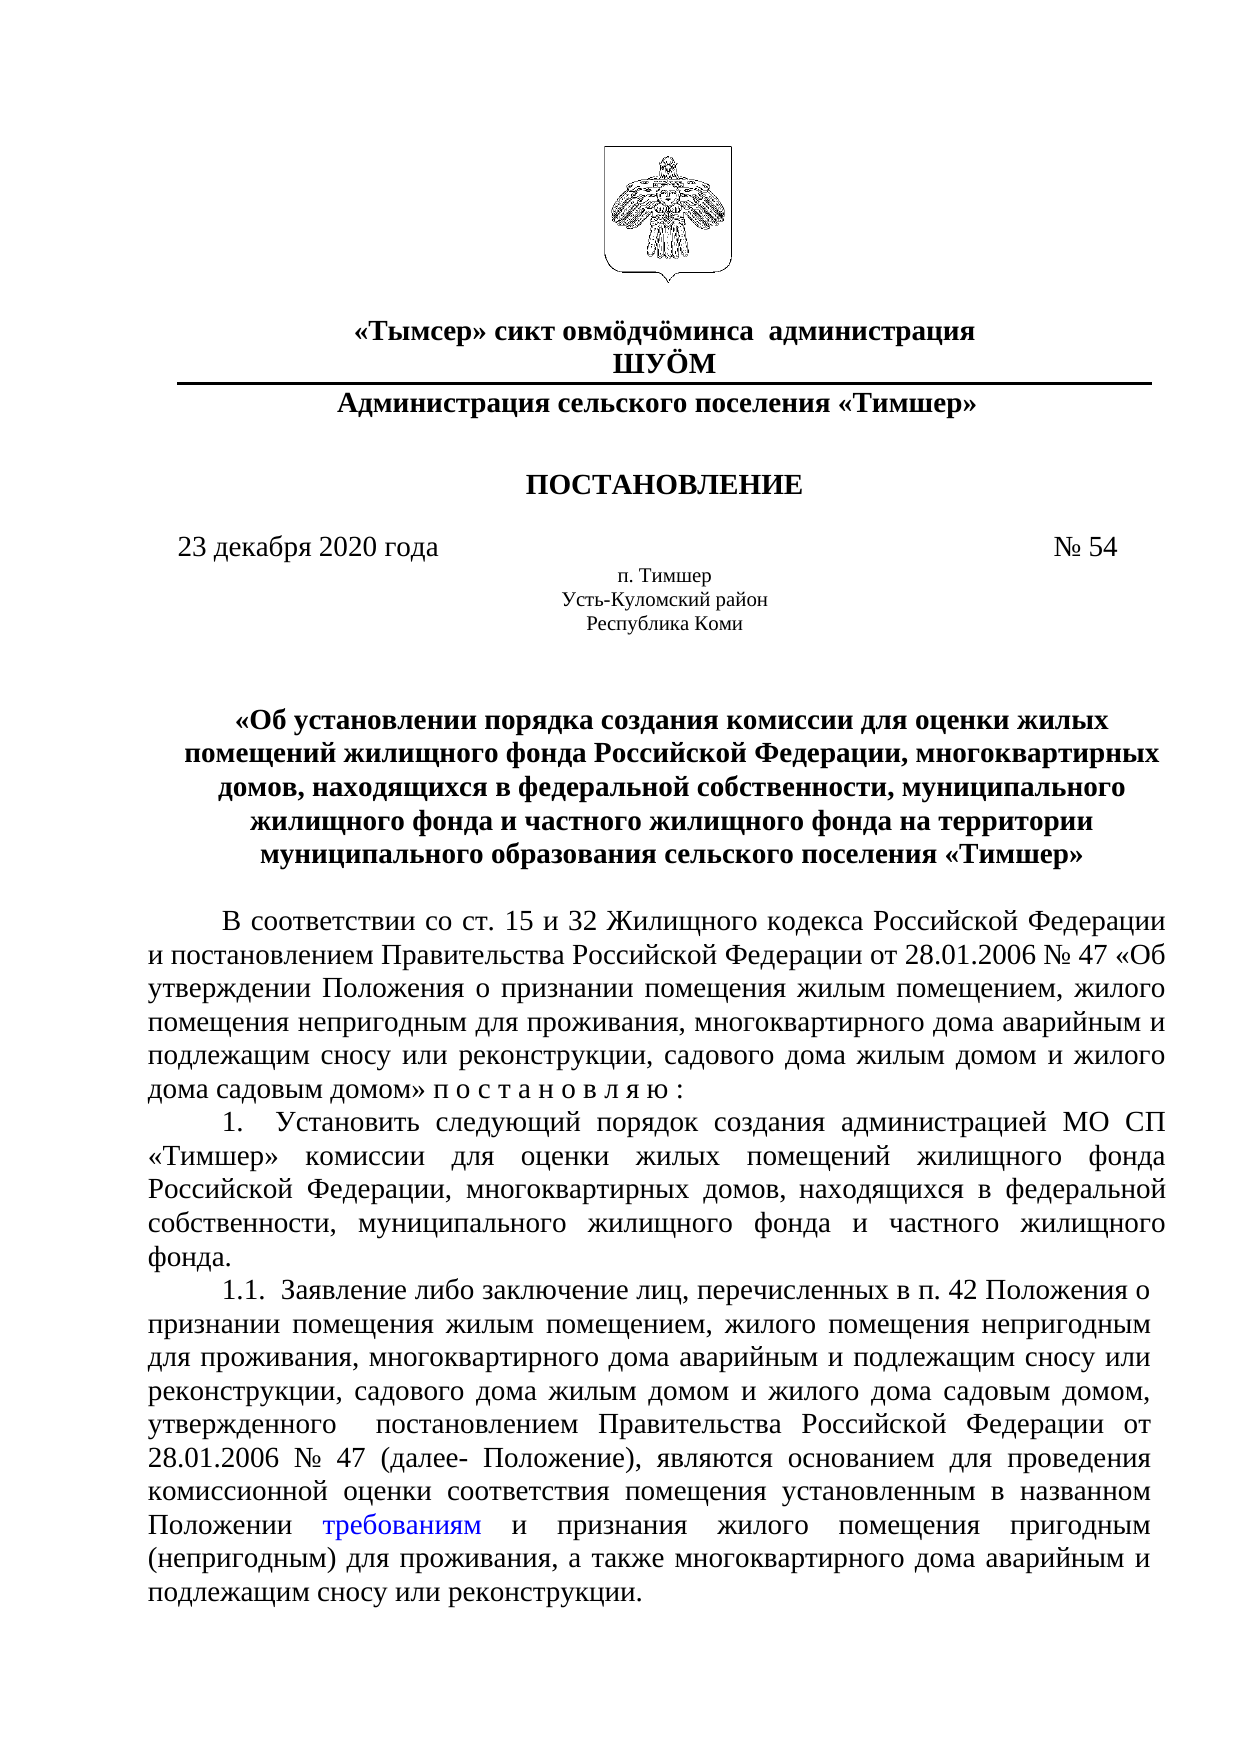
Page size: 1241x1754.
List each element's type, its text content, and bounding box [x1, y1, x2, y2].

text В соответствии со ст. 15 и 32 Жилищного кодекса Российской Федерации и постановлением Правительства Российской Федерации от 28.01.2006 № 47 «Об утверждении Положения о признании помещения жилым помещением, жилого помещения непригодным для проживания, многоквартирного дома аварийным и подлежащим сносу или реконструкции, садового дома жилым домом и жилого дома садовым домом» п о с т а н о в л я ю : [148, 903, 1167, 1104]
text ШУÖМ [177, 347, 1152, 382]
picture [598, 146, 738, 285]
text Усть-Куломский район [177, 587, 1152, 611]
text ПОСТАНОВЛЕНИЕ [177, 467, 1152, 500]
text п. Тимшер [177, 563, 1152, 587]
text «Об установлении порядка создания комиссии для оценки жилых помещений жилищного фонда Российской Федерации, многоквартирных домов, находящихся в федеральной собственности, муниципального жилищного фонда и частного жилищного фонда на территории муниципального образования сельского поселения «Тимшер» [177, 702, 1167, 870]
text «Тымсер» сикт овмöдчöминса администрация [177, 313, 1152, 347]
text Администрация сельского поселения «Тимшер» [162, 385, 1152, 419]
text Республика Коми [177, 611, 1152, 635]
text 1.1. Заявление либо заключение лиц, перечисленных в п. 42 Положения о признании помещения жилым помещением, жилого помещения непригодным для проживания, многоквартирного дома аварийным и подлежащим сносу или реконструкции, садового дома жилым домом и жилого дома садовым домом, утвержденного постановлением Правительства Российской Федерации от 28.01.2006 № 47 (далее- Положение), являются основанием для проведения комиссионной оценки соответствия помещения установленным в названном Положении требованиям и признания жилого помещения пригодным (непригодным) для проживания, а также многоквартирного дома аварийным и подлежащим сносу или реконструкции. [148, 1272, 1152, 1608]
text 1. Установить следующий порядок создания администрацией МО СП «Тимшер» комиссии для оценки жилых помещений жилищного фонда Российской Федерации, многоквартирных домов, находящихся в федеральной собственности, муниципального жилищного фонда и частного жилищного фонда. [148, 1104, 1167, 1272]
text 23 декабря 2020 года № 54 [177, 529, 1152, 563]
